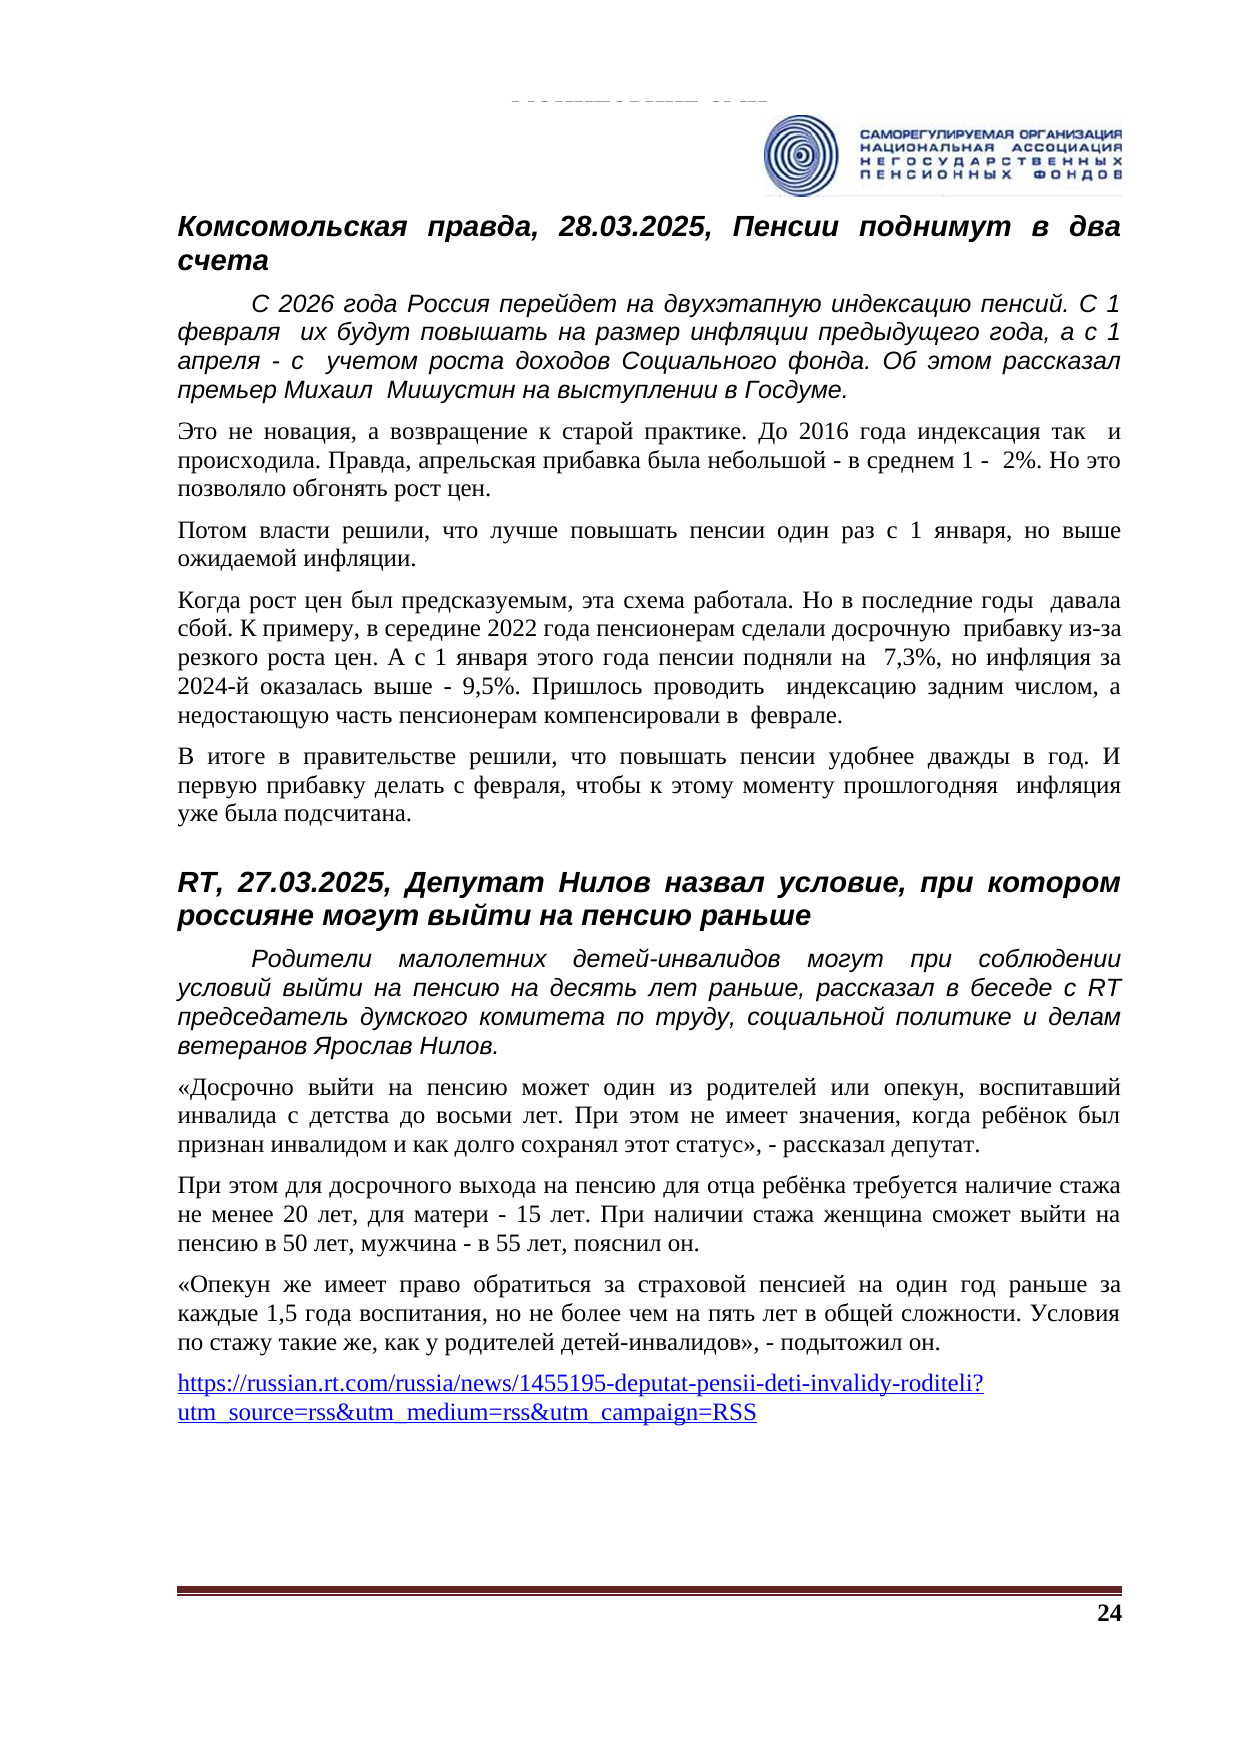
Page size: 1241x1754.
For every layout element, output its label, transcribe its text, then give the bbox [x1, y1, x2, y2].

text При этом для досрочного выхода на пенсию для отца ребёнка требуется наличие стажа не менее 20 лет, для матери - 15 лет. При наличии стажа женщина сможет выйти на пенсию в 50 лет, мужчина - в 55 лет, пояснил он. [177, 1171, 1122, 1257]
text https://russian.rt.com/russia/news/1455195-deputat-pensii-deti-invalidy-roditeli?utm_source=rss&utm_medium=rss&utm_campaign=RSS [177, 1368, 1122, 1426]
text В итоге в правительстве решили, что повышать пенсии удобнее дважды в год. И первую прибавку делать с февраля, чтобы к этому моменту прошлогодняя инфляция уже была подсчитана. [177, 741, 1122, 827]
subtitle Комсомольская правда, 28.03.2025, Пенсии поднимут в два счета [177, 209, 1122, 276]
subtitle RT, 27.03.2025, Депутат Нилов назвал условие, при котором россияне могут выйти на пенсию раньше [177, 865, 1122, 932]
text Потом власти решили, что лучше повышать пенсии один раз с 1 января, но выше ожидаемой инфляции. [177, 515, 1122, 572]
text Это не новация, а возвращение к старой практике. До 2016 года индексация так и происходила. Правда, апрельская прибавка была небольшой - в среднем 1 - 2%. Но это позволяло обгонять рост цен. [177, 416, 1122, 502]
subtitle С 2026 года Россия перейдет на двухэтапную индексацию пенсий. С 1 февраля их будут повышать на размер инфляции предыдущего года, а с 1 апреля - с учетом роста доходов Социального фонда. Об этом рассказал премьер Михаил Мишустин на выступлении в Госдуме. [177, 288, 1122, 403]
text Когда рост цен был предсказуемым, эта схема работала. Но в последние годы давала сбой. К примеру, в середине 2022 года пенсионерам сделали досрочную прибавку из-за резкого роста цен. А с 1 января этого года пенсии подняли на 7,3%, но инфляция за 2024-й оказалась выше - 9,5%. Пришлось проводить индексацию задним числом, а недостающую часть пенсионерам компенсировали в феврале. [177, 585, 1122, 728]
picture [764, 115, 1122, 197]
text «Опекун же имеет право обратиться за страховой пенсией на один год раньше за каждые 1,5 года воспитания, но не более чем на пять лет в общей сложности. Условия по стажу такие же, как у родителей детей-инвалидов», - подытожил он. [177, 1269, 1122, 1356]
text «Досрочно выйти на пенсию может один из родителей или опекун, воспитавший инвалида с детства до восьми лет. При этом не имеет значения, когда ребёнок был признан инвалидом и как долго сохранял этот статус», - рассказал депутат. [177, 1072, 1122, 1158]
subtitle Родители малолетних детей-инвалидов могут при соблюдении условий выйти на пенсию на десять лет раньше, рассказал в беседе с RT председатель думского комитета по труду, социальной политике и делам ветеранов Ярослав Нилов. [177, 944, 1122, 1059]
